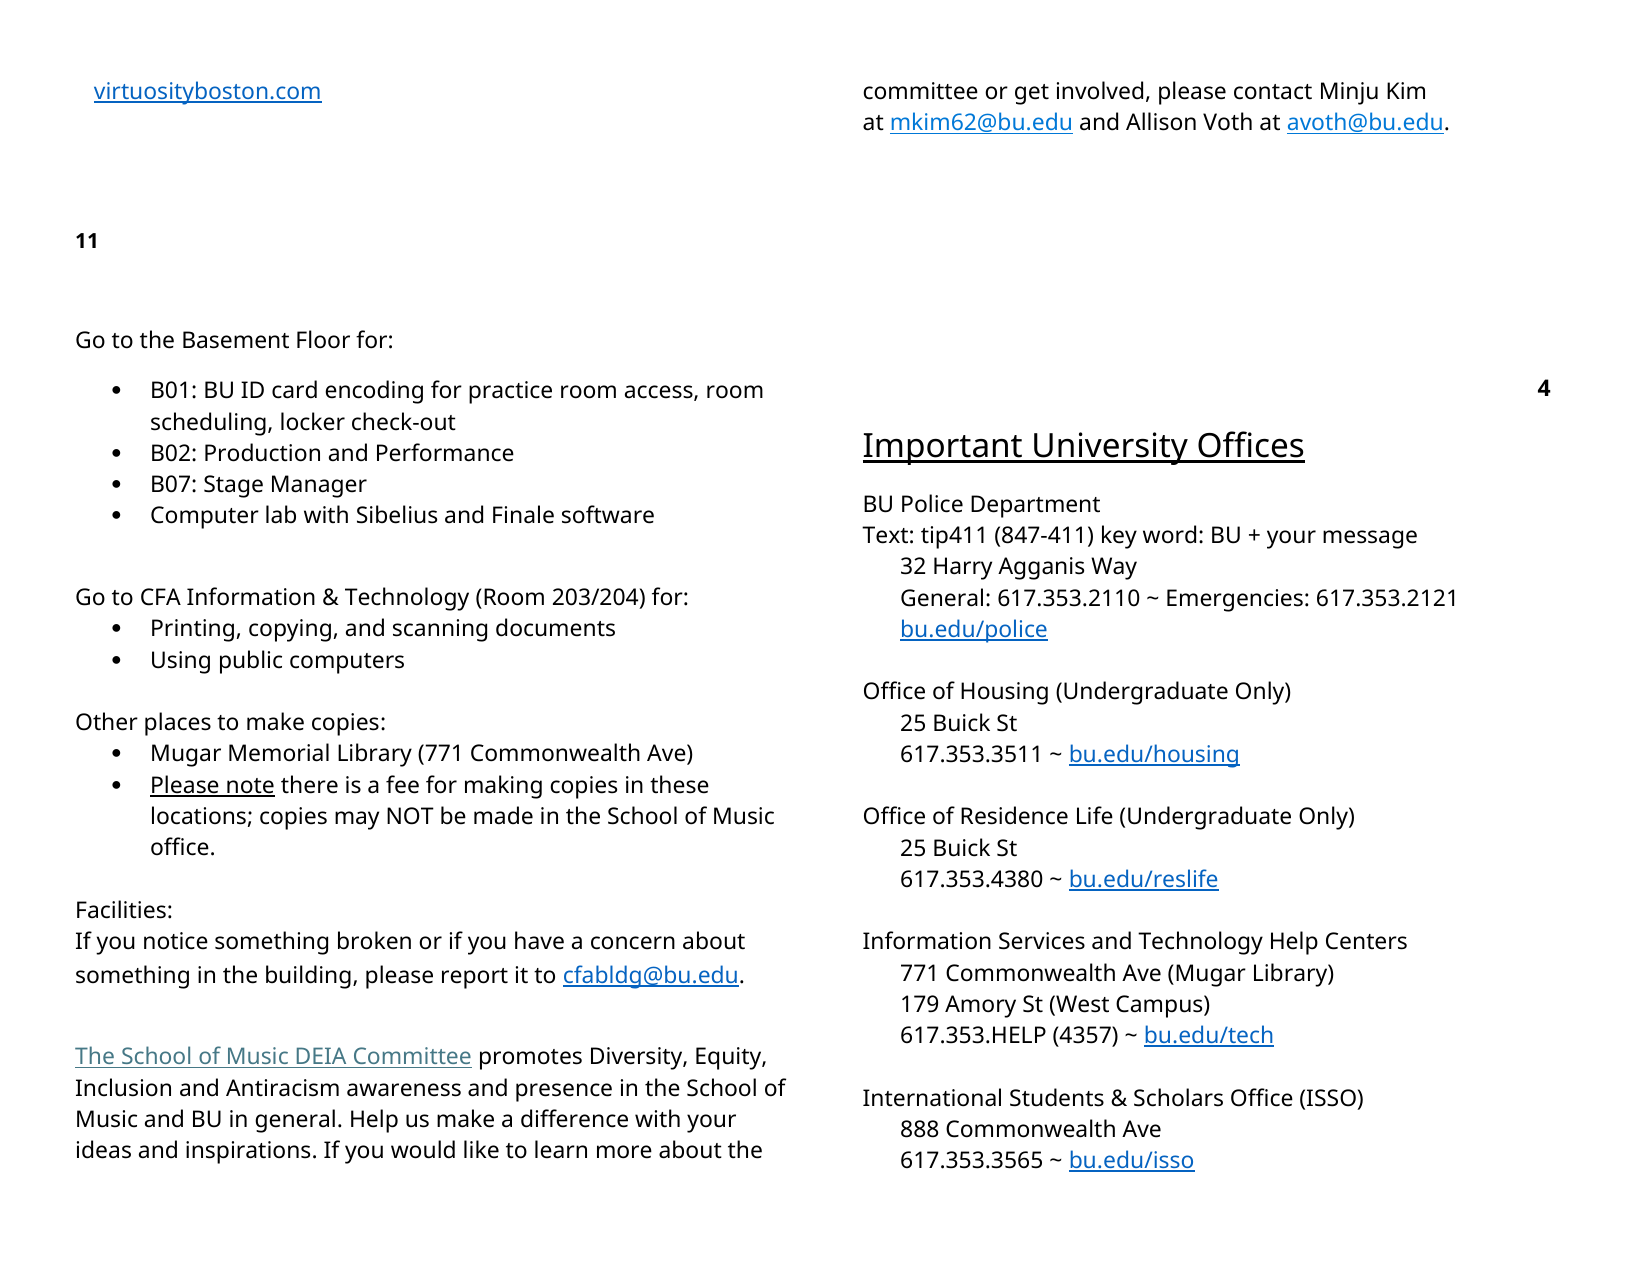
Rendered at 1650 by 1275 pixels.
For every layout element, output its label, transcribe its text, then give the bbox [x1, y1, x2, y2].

text BU Police Department [862, 488, 1575, 519]
text 617.353.4380 ~ bu.edu/reslife [900, 863, 1575, 894]
list Computer lab with Sibelius and Finale software [112, 499, 787, 531]
text 771 Commonwealth Ave (Mugar Library) [900, 957, 1575, 988]
text Information Services and Technology Help Centers [862, 925, 1575, 957]
text Facilities: [75, 893, 787, 925]
text 617.353.HELP (4357) ~ bu.edu/tech [900, 1019, 1575, 1050]
text 888 Commonwealth Ave [900, 1113, 1575, 1144]
text bu.edu/police [900, 613, 1575, 644]
list B02: Production and Performance [112, 437, 787, 468]
text The School of Music DEIA Committee promotes Diversity, Equity, Inclusion and Antiracism awareness and presence in the School of Music and BU in general. Help us make a difference with your ideas and inspirations. If you would like to learn more about the committee or get involved, please contact Minju Kim at mkim62@bu.edu and Allison Voth at avoth@bu.edu. [75, 1009, 787, 1165]
text 4 [1537, 338, 1575, 403]
text The School of Music DEIA Committee promotes Diversity, Equity, Inclusion and Antiracism awareness and presence in the School of Music and BU in general. Help us make a difference with your ideas and inspirations. If you would like to learn more about the committee or get involved, please contact Minju Kim at mkim62@bu.edu and Allison Voth at avoth@bu.edu. [862, 75, 1319, 137]
list B01: BU ID card encoding for practice room access, room scheduling, locker check-out [112, 374, 787, 437]
text If you notice something broken or if you have a concern about something in the building, please report it to cfabldg@bu.edu. [75, 925, 787, 990]
text 32 Harry Agganis Way [900, 550, 1575, 582]
text 25 Buick St [900, 707, 1575, 738]
list Printing, copying, and scanning documents [112, 612, 787, 643]
text Office of Residence Life (Undergraduate Only) [862, 800, 1575, 832]
text 179 Amory St (West Campus) [900, 988, 1575, 1019]
text 25 Buick St [900, 832, 1575, 863]
text International Students & Scholars Office (ISSO) [862, 1082, 1575, 1113]
text Text: tip411 (847-411) key word: BU + your message [862, 519, 1575, 550]
text 11 [75, 226, 787, 255]
text Other places to make copies: [75, 706, 787, 737]
text 617.353.3565 ~ bu.edu/isso [900, 1144, 1575, 1175]
text 617.353.3511 ~ bu.edu/housing [900, 738, 1575, 769]
list B07: Stage Manager [112, 468, 787, 499]
list Mugar Memorial Library (771 Commonwealth Ave) [112, 737, 787, 768]
list Using public computers [112, 643, 787, 675]
text Go to CFA Information & Technology (Room 203/204) for: [75, 581, 787, 612]
text Office of Housing (Undergraduate Only) [862, 675, 1575, 707]
text Go to the Basement Floor for: [75, 324, 787, 355]
text General: 617.353.2110 ~ Emergencies: 617.353.2121 [900, 582, 1575, 613]
text Important University Offices [862, 422, 1575, 468]
text virtuosityboston.com [94, 75, 787, 106]
list Please note there is a fee for making copies in these locations; copies may NOT be made in the School of Music office. [112, 768, 787, 862]
